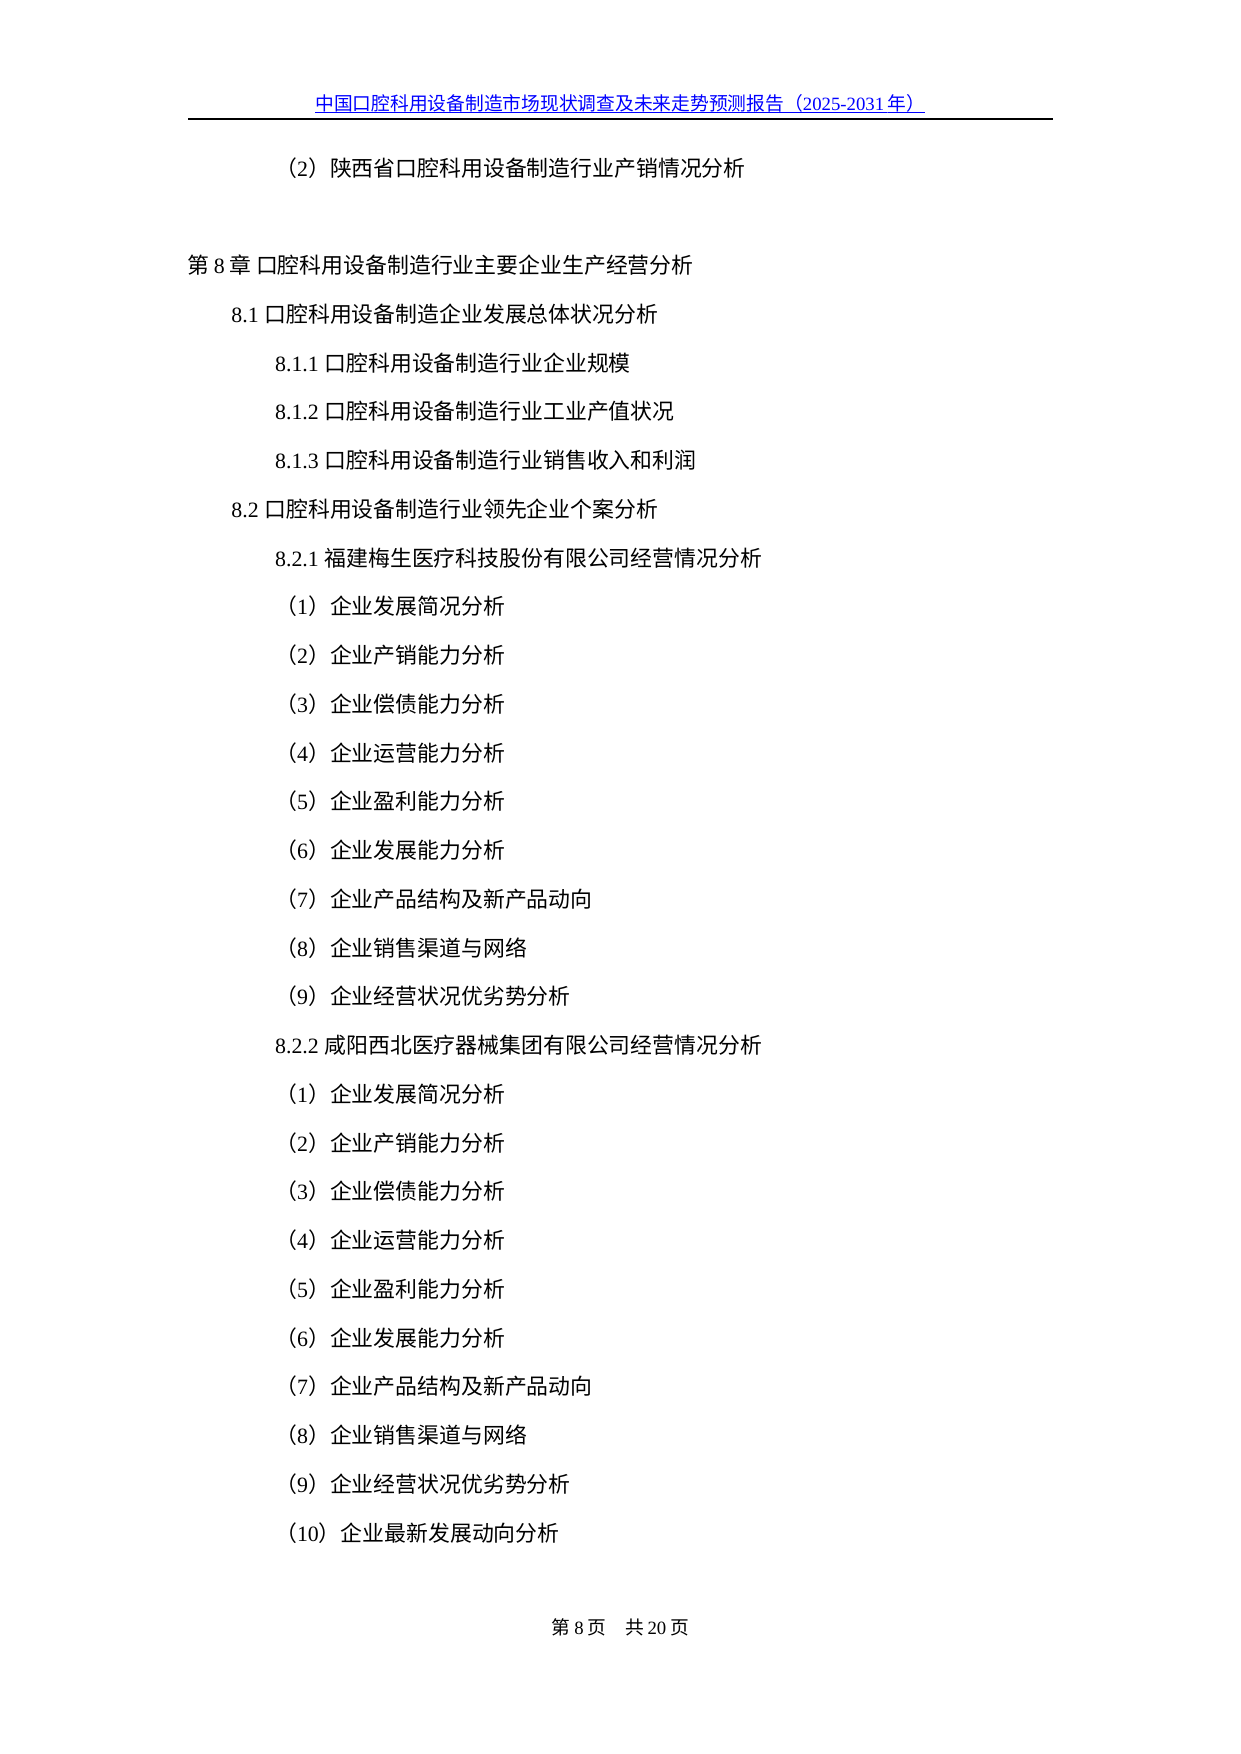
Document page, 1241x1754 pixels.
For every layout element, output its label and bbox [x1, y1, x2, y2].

text [187, 150, 1053, 1548]
